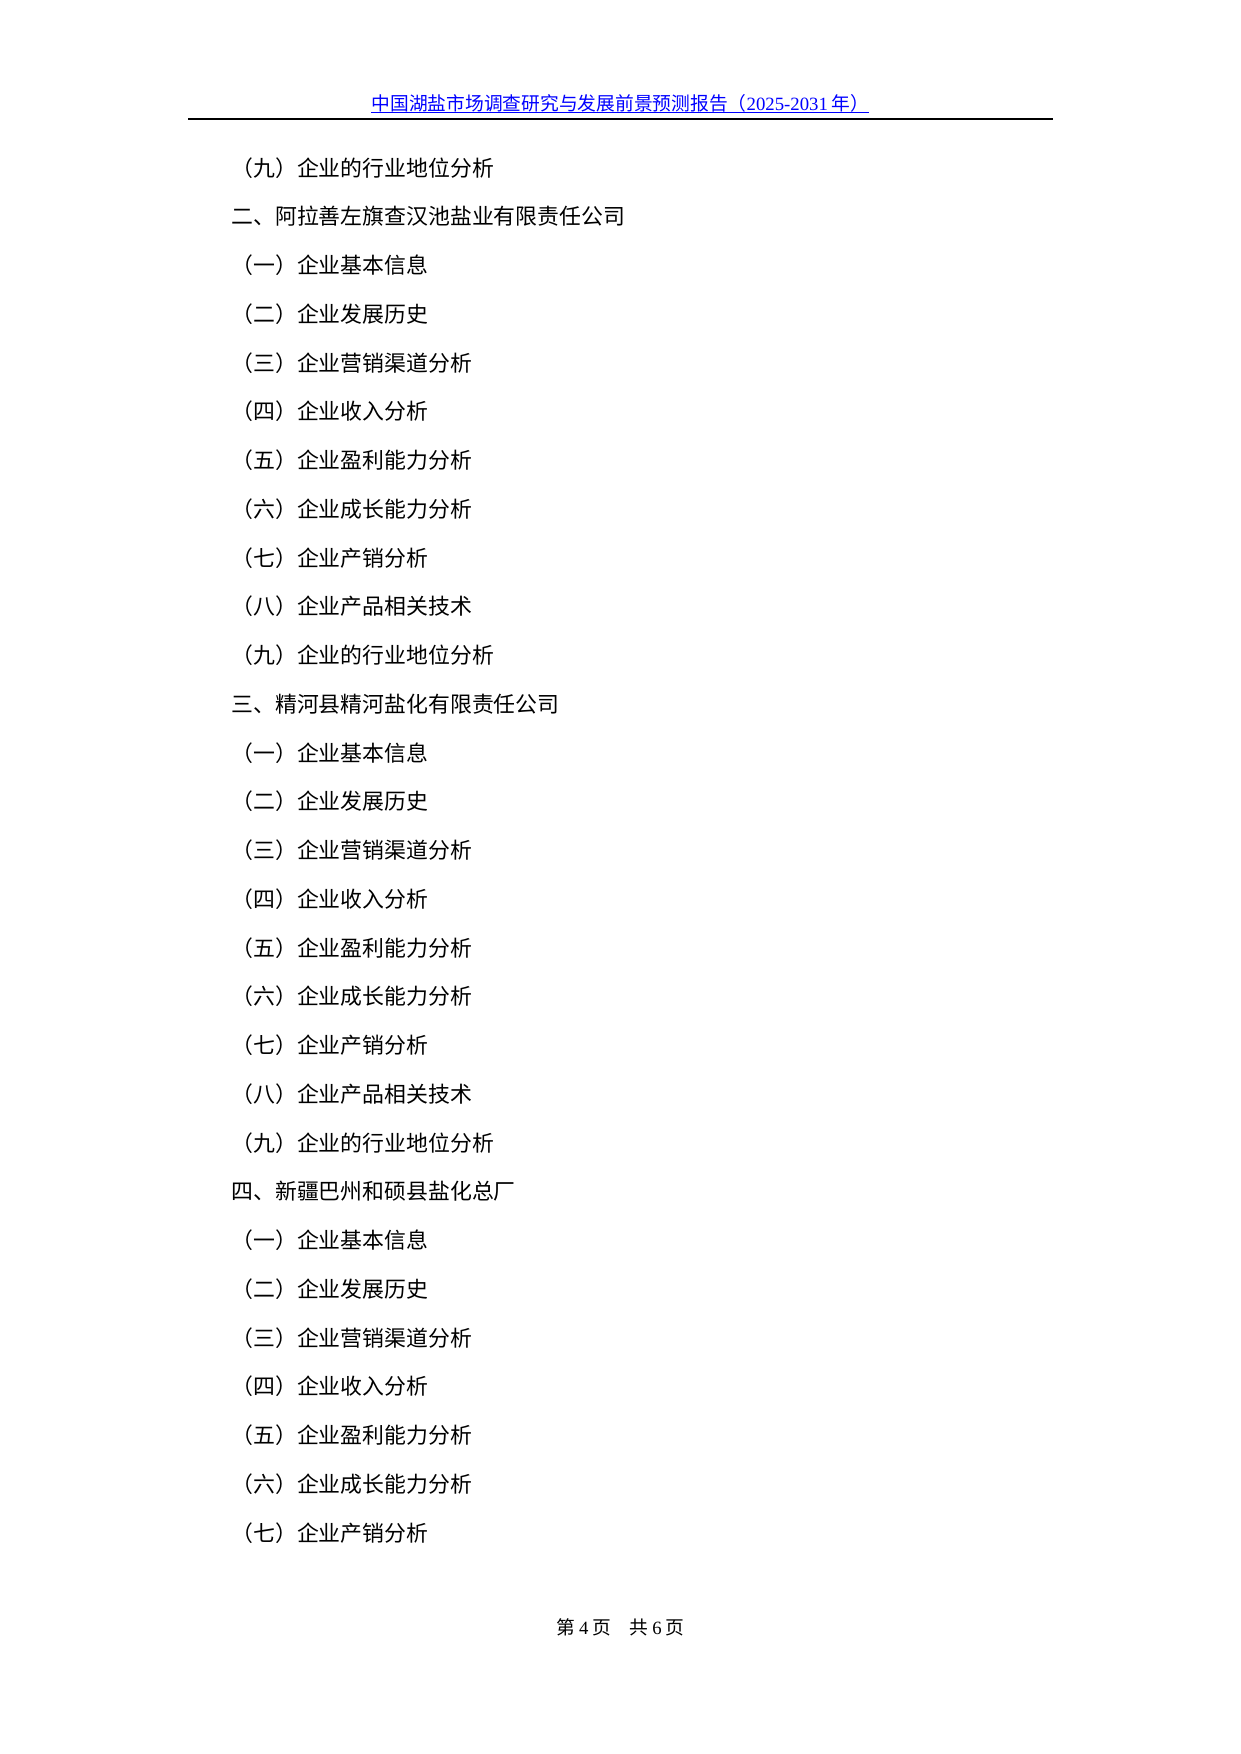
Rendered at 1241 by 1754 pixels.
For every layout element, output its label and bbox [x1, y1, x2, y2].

text [187, 150, 1053, 1548]
